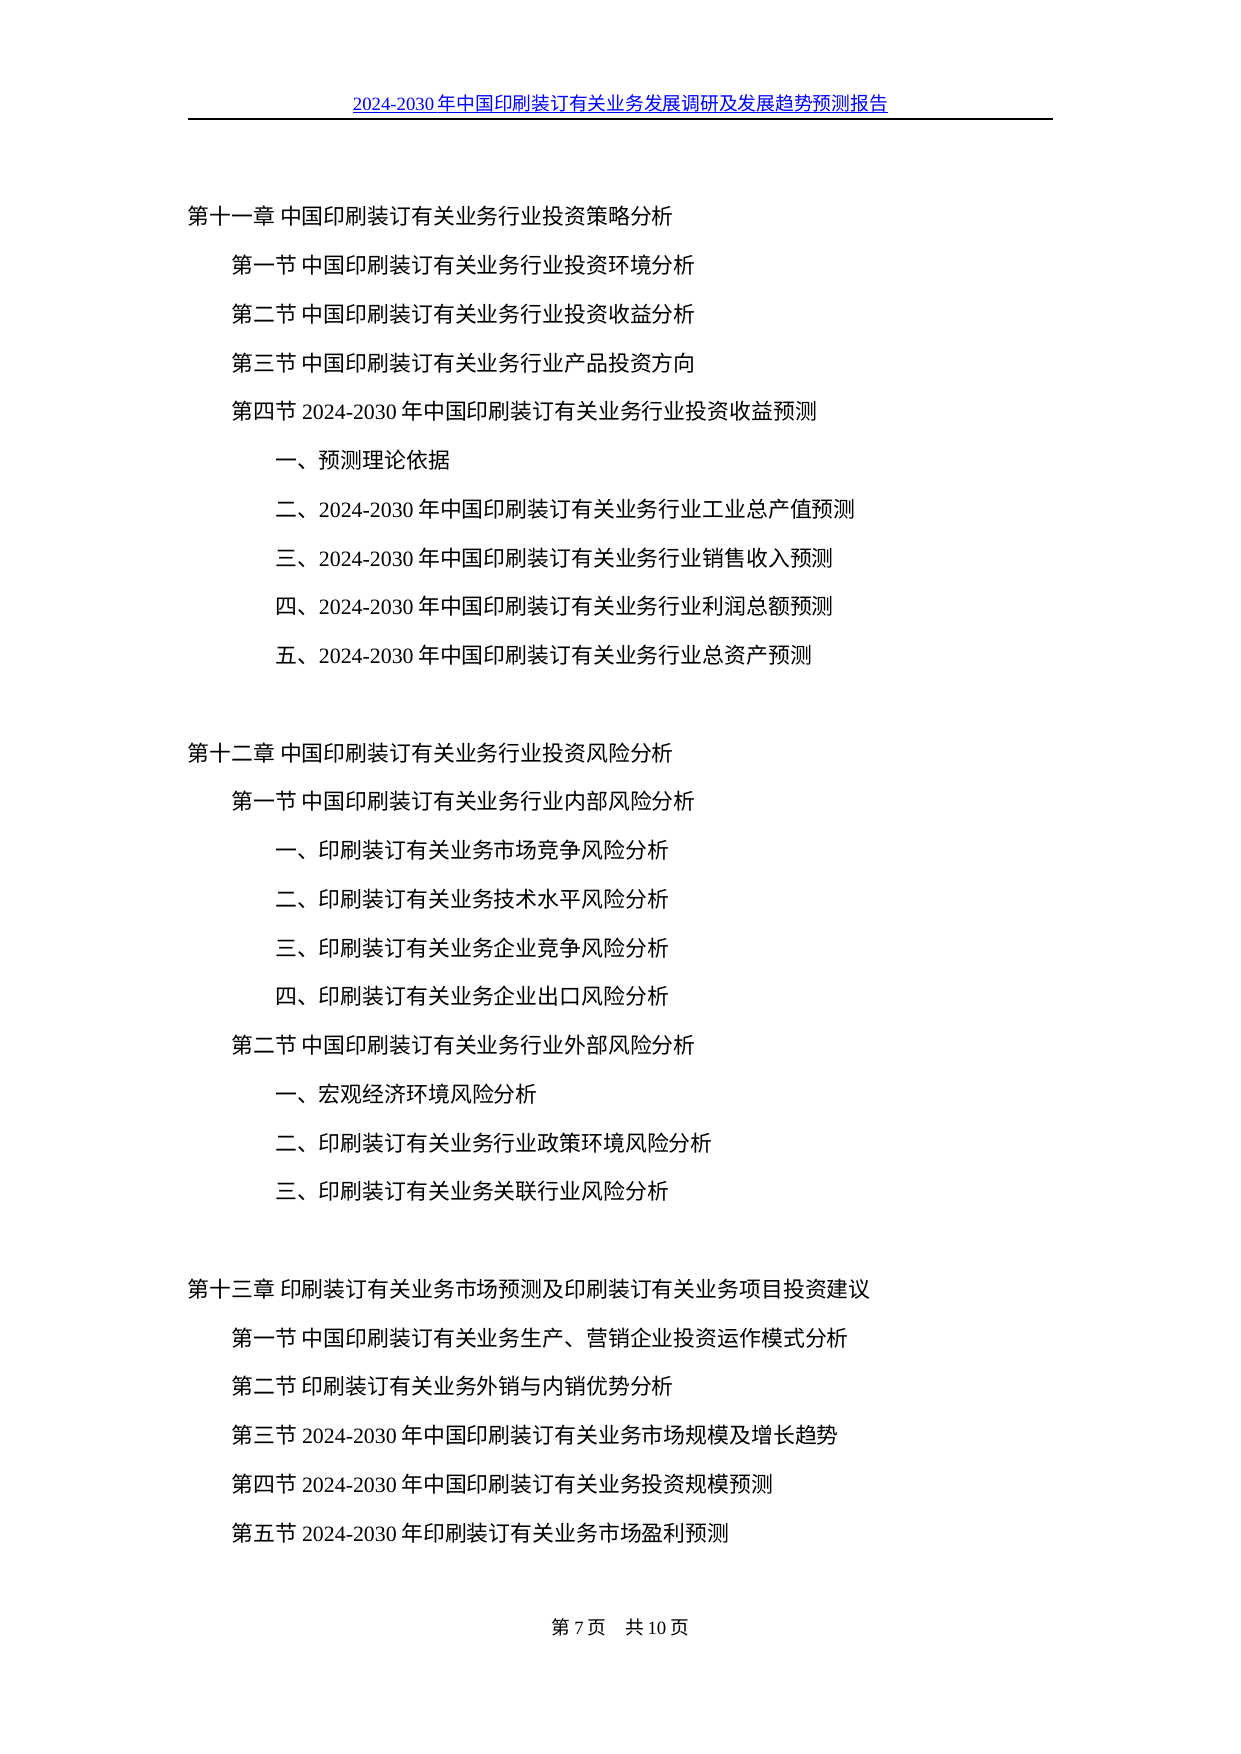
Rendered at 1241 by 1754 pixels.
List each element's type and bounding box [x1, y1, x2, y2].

text [187, 150, 1053, 1548]
